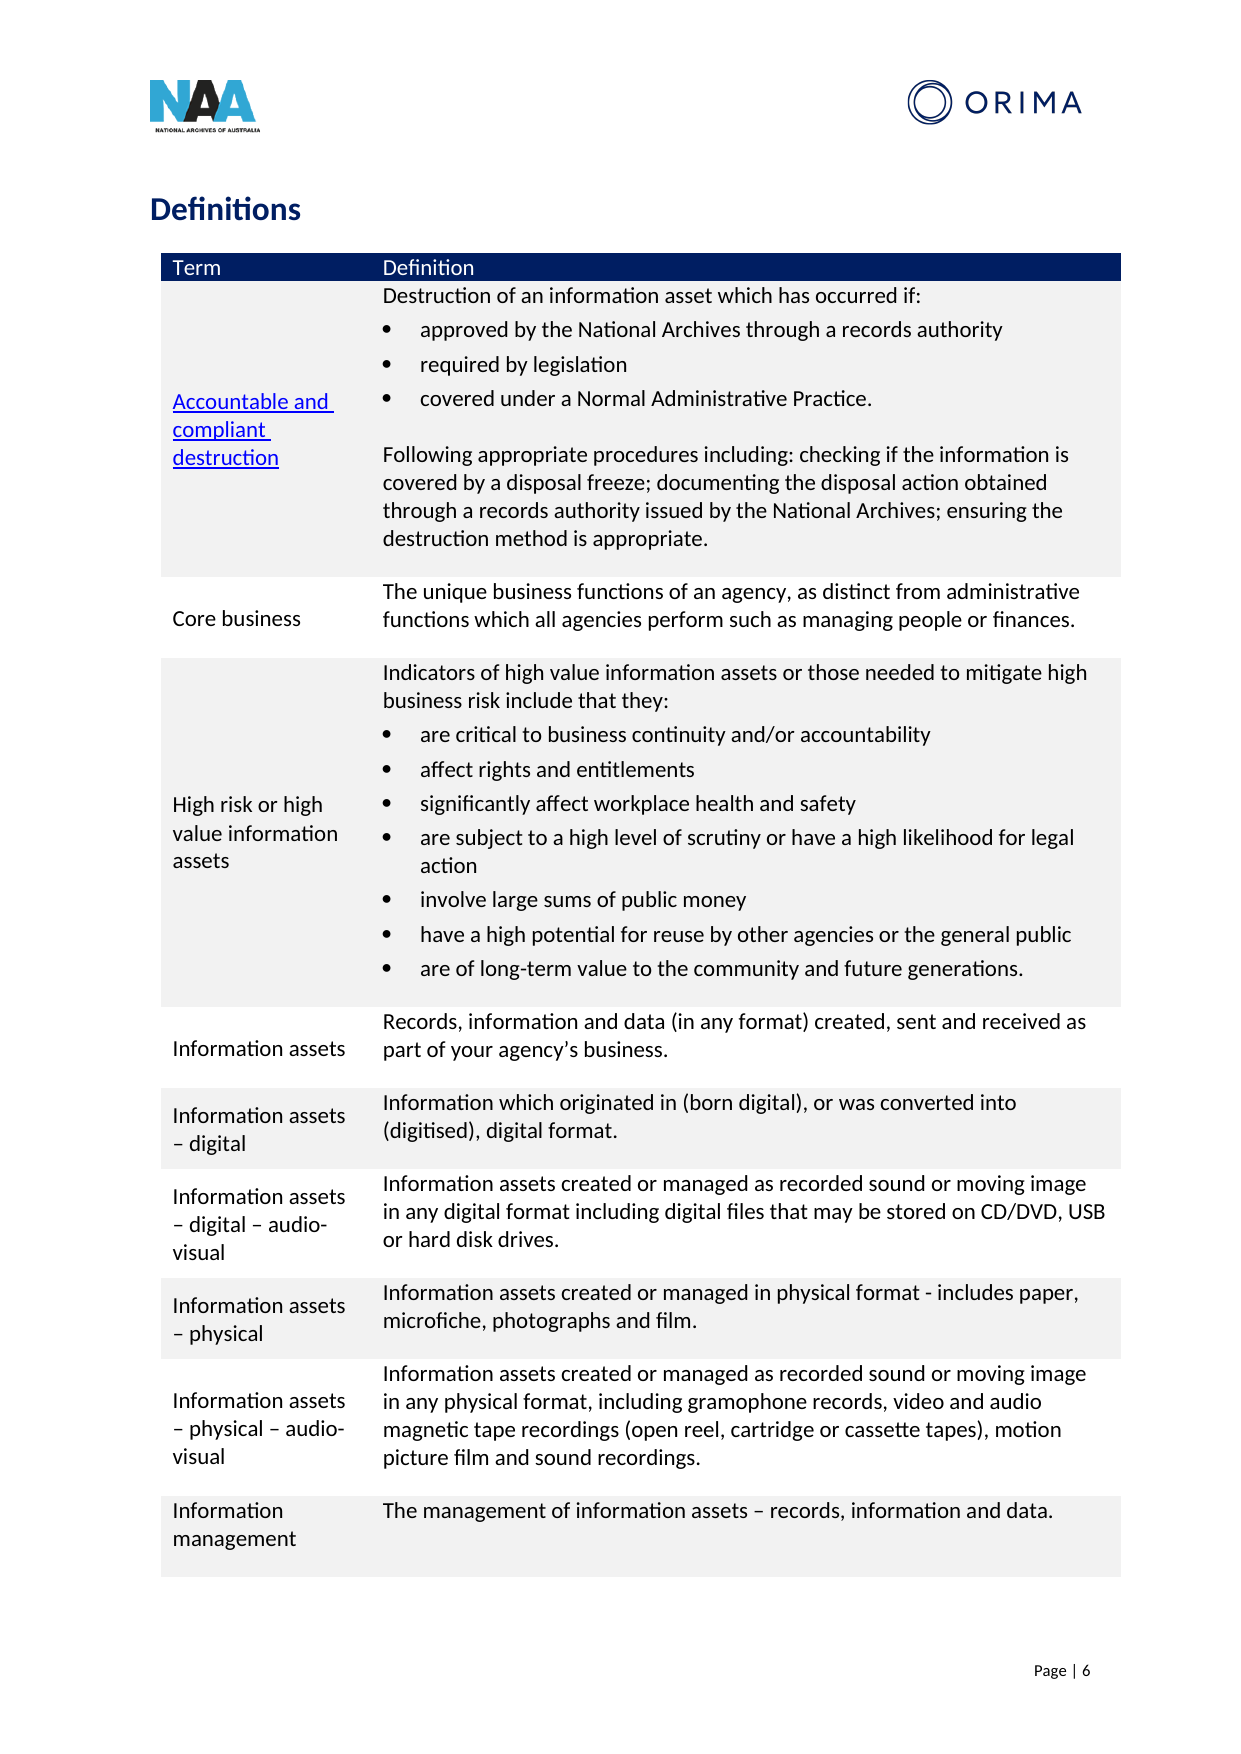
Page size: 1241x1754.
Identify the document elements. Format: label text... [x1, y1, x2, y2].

table_cell Information assets created or managed as recorded sound or moving image in any physical format, including gramophone records, video and audio magnetic tape recordings (open reel, cartridge or cassette tapes), motion picture film and sound recordings. [371, 1359, 1121, 1496]
table_header Term [161, 253, 371, 281]
table_cell Information which originated in (born digital), or was converted into (digitised), digital format. [371, 1088, 1121, 1169]
subtitle Definitions [150, 187, 1090, 228]
picture [150, 80, 261, 133]
table_cell Information assets – physical [161, 1278, 371, 1359]
table_cell Information assets created or managed as recorded sound or moving image in any digital format including digital files that may be stored on CD/DVD, USB or hard disk drives. [371, 1169, 1121, 1278]
table_cell Information assets – digital – audio-visual [161, 1169, 371, 1278]
table_cell Information assets [161, 1007, 371, 1088]
table_cell The unique business functions of an agency, as distinct from administrative functions which all agencies perform such as managing people or finances. [371, 577, 1121, 658]
table_cell Destruction of an information asset which has occurred if: approved by the National Archives through a records authority required by legislation covered under a Normal Administrative Practice. Following appropriate procedures including: checking if the information is covered by a disposal freeze; documenting the disposal action obtained through a records authority issued by the National Archives; ensuring the destruction method is appropriate. [371, 281, 1121, 577]
table_cell Records, information and data (in any format) created, sent and received as part of your agency’s business. [371, 1007, 1121, 1088]
table_cell Indicators of high value information assets or those needed to mitigate high business risk include that they: are critical to business continuity and/or accountability affect rights and entitlements significantly affect workplace health and safety are subject to a high level of scrutiny or have a high likelihood for legal action involve large sums of public money have a high potential for reuse by other agencies or the general public are of long-term value to the community and future generations. [371, 658, 1121, 1007]
picture [901, 73, 1091, 133]
table_cell Accountable and compliant destruction [161, 281, 371, 577]
table_cell High risk or high value information assets [161, 658, 371, 1007]
table_cell Information assets – physical – audio-visual [161, 1359, 371, 1496]
table_cell Core business [161, 577, 371, 658]
table_cell Information assets – digital [161, 1088, 371, 1169]
table_cell Information management [161, 1496, 371, 1577]
table_header Definition [371, 253, 1121, 281]
table_cell Information assets created or managed in physical format - includes paper, microfiche, photographs and film. [371, 1278, 1121, 1359]
table_cell The management of information assets – records, information and data. [371, 1496, 1121, 1577]
